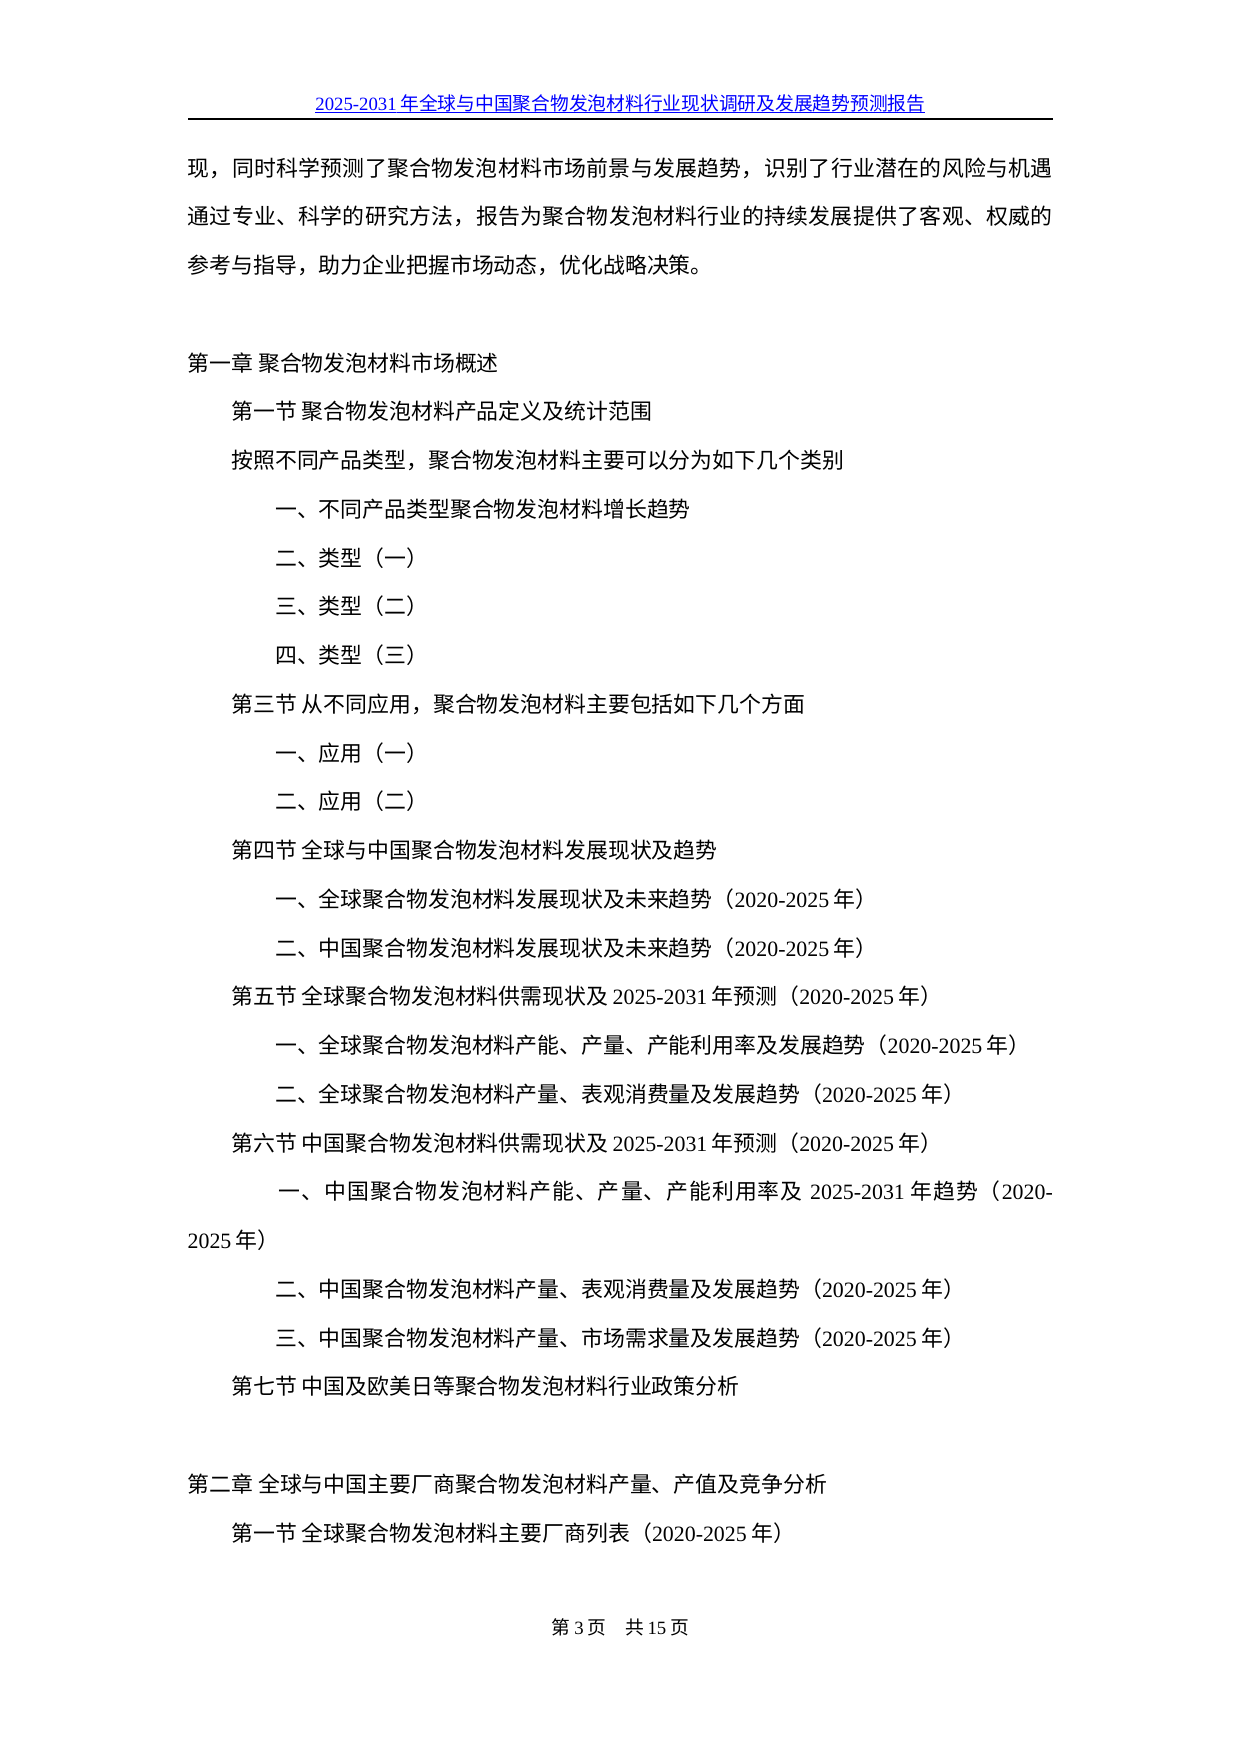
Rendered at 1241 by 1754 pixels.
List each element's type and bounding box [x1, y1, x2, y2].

text [187, 150, 1053, 1548]
